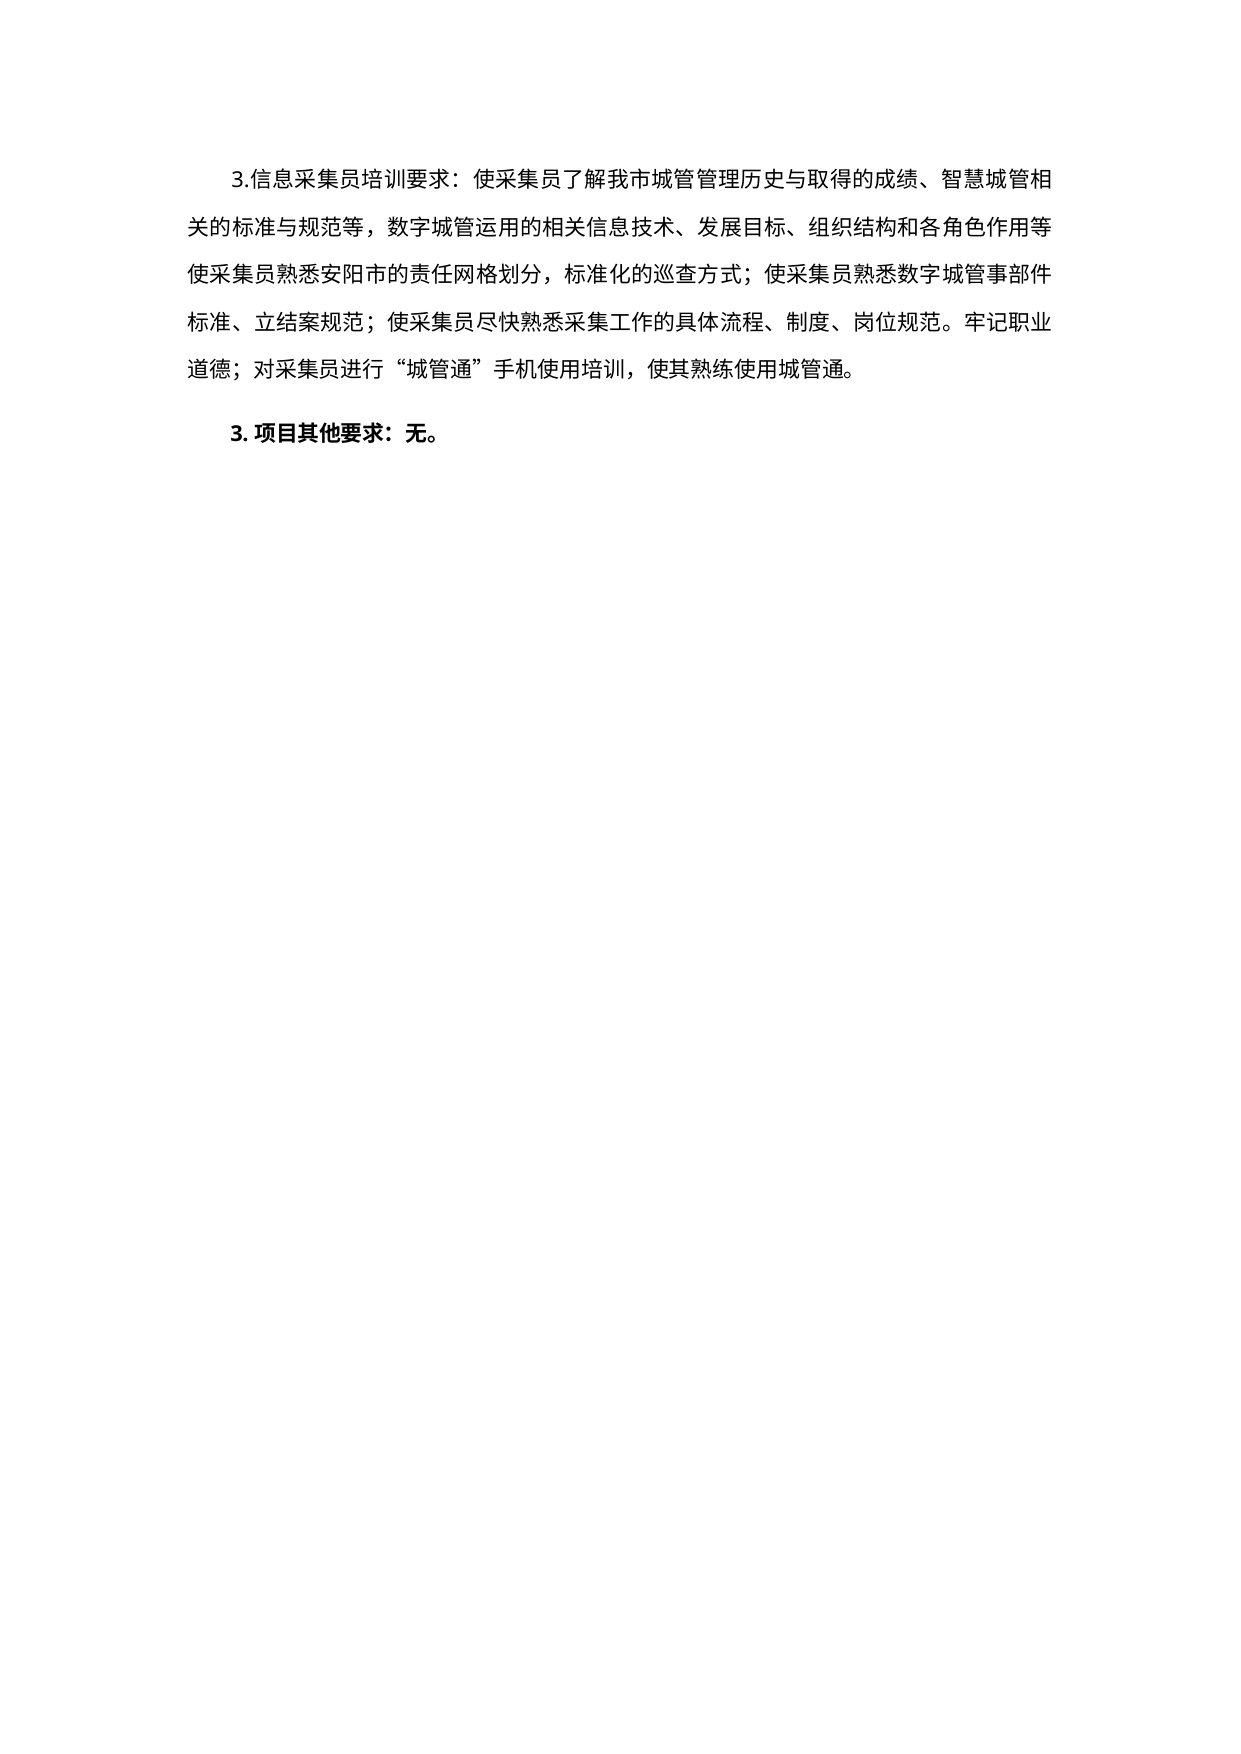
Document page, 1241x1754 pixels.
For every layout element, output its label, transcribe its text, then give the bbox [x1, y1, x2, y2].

text 3.信息采集员培训要求：使采集员了解我市城管管理历史与取得的成绩、智慧城管相关的标准与规范等，数字城管运用的相关信息技术、发展目标、组织结构和各角色作用等；使采集员熟悉安阳市的责任网格划分，标准化的巡查方式；使采集员熟悉数字城管事部件标准、立结案规范；使采集员尽快熟悉采集工作的具体流程、制度、岗位规范。牢记职业道德；对采集员进行“城管通”手机使用培训，使其熟练使用城管通。 [187, 162, 1053, 384]
text 3. 项目其他要求：无。 [187, 416, 1053, 448]
